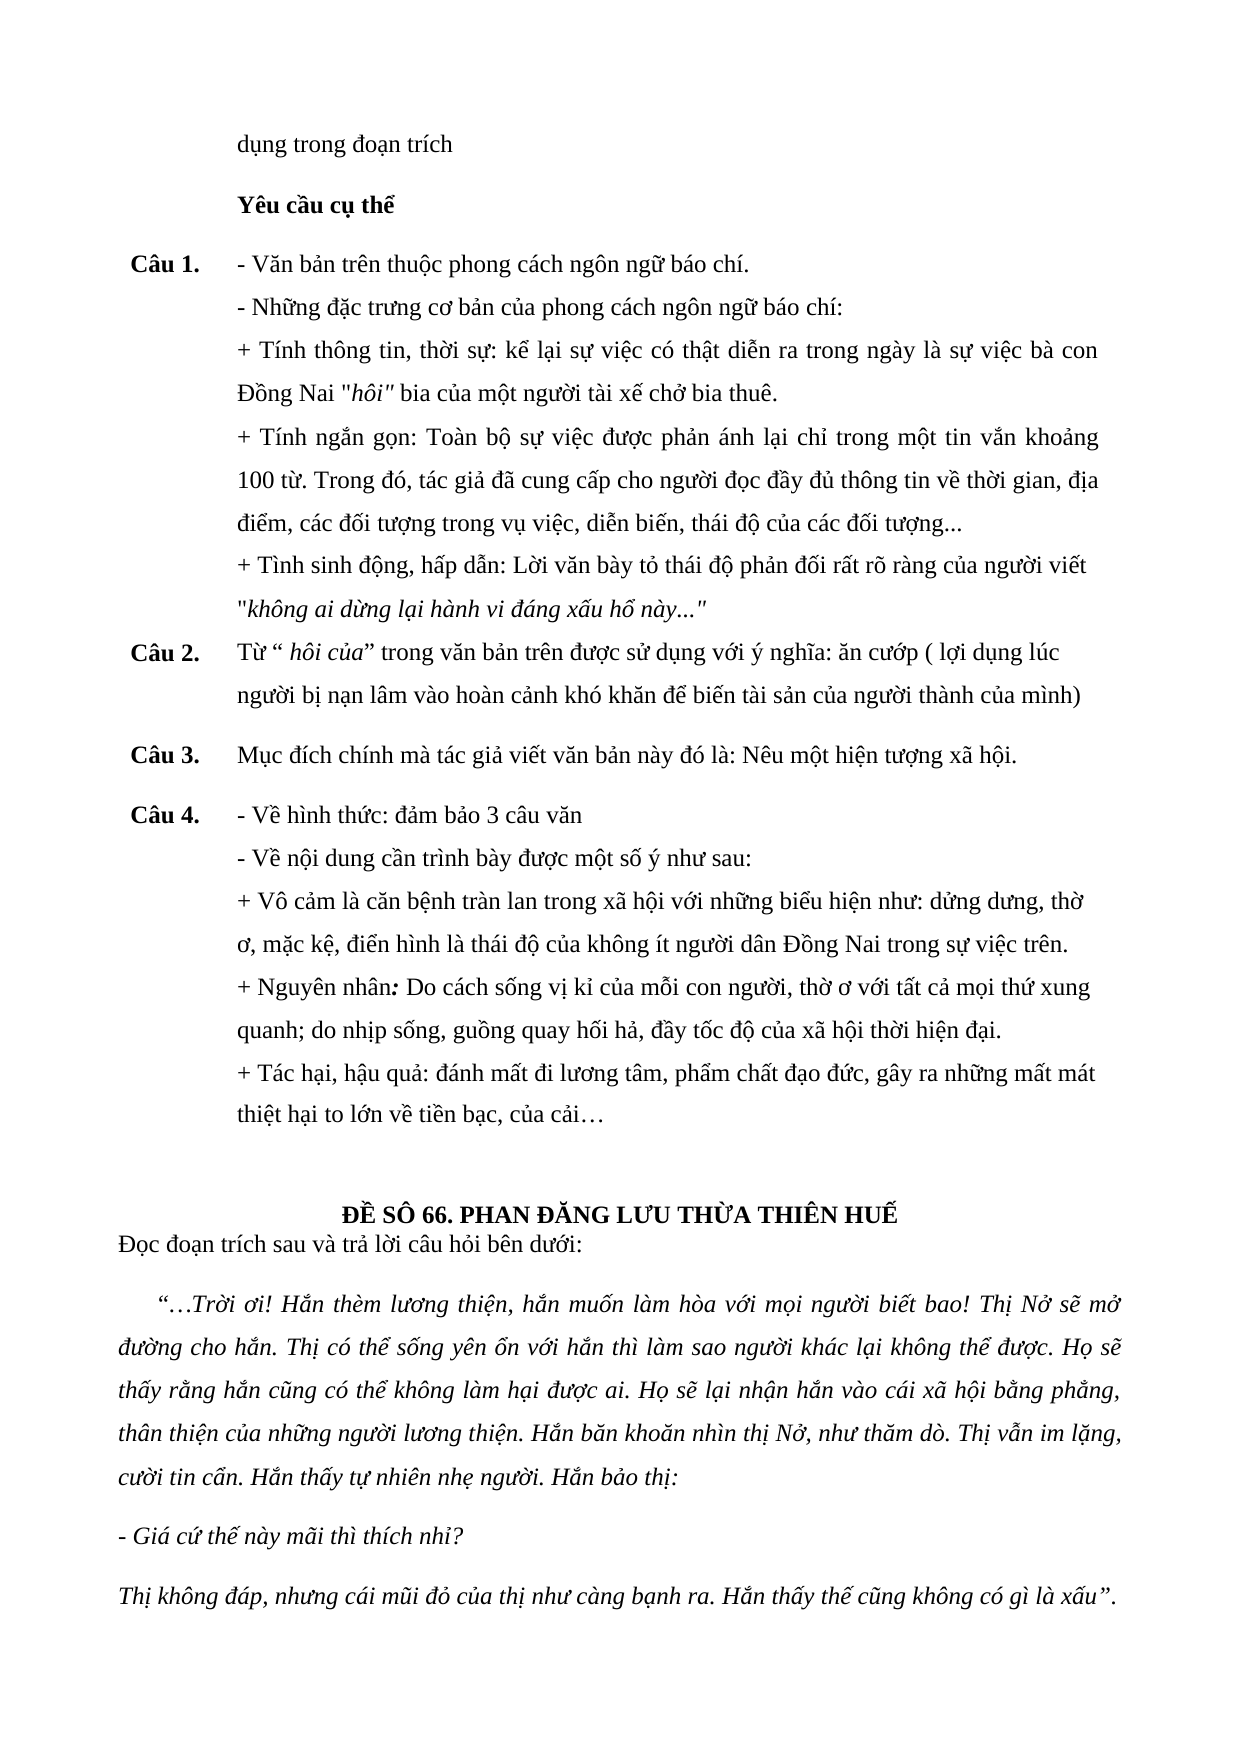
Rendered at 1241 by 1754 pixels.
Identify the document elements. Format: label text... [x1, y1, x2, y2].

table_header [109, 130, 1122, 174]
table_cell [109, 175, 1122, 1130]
text “…Trời ơi! Hắn thèm lương thiện, hắn muốn làm hòa với mọi người biết bao! Thị Nở sẽ mở đường cho hắn. Thị có thể sống yên ổn với hắn thì làm sao người khác lại không thể được. Họ sẽ thấy rằng hắn cũng có thể không làm hại được ai. Họ sẽ lại nhận hắn vào cái xã hội bằng phẳng, thân thiện của những người lương thiện. Hắn băn khoăn nhìn thị Nở, như thăm dò. Thị vẫn im lặng, cười tin cẩn. Hắn thấy tự nhiên nhẹ người. Hắn bảo thị: [118, 1289, 1123, 1490]
text ĐỀ SÔ 66. PHAN ĐĂNG LƯU THỪA THIÊN HUẾ [246, 1201, 994, 1229]
text - Giá cứ thế này mãi thì thích nhỉ? [118, 1521, 1146, 1550]
text Đọc đoạn trích sau và trả lời câu hỏi bên dưới: [118, 1229, 1146, 1258]
text Thị không đáp, nhưng cái mũi đỏ của thị như càng bạnh ra. Hắn thấy thế cũng không có gì là xấu”. [118, 1581, 1146, 1610]
